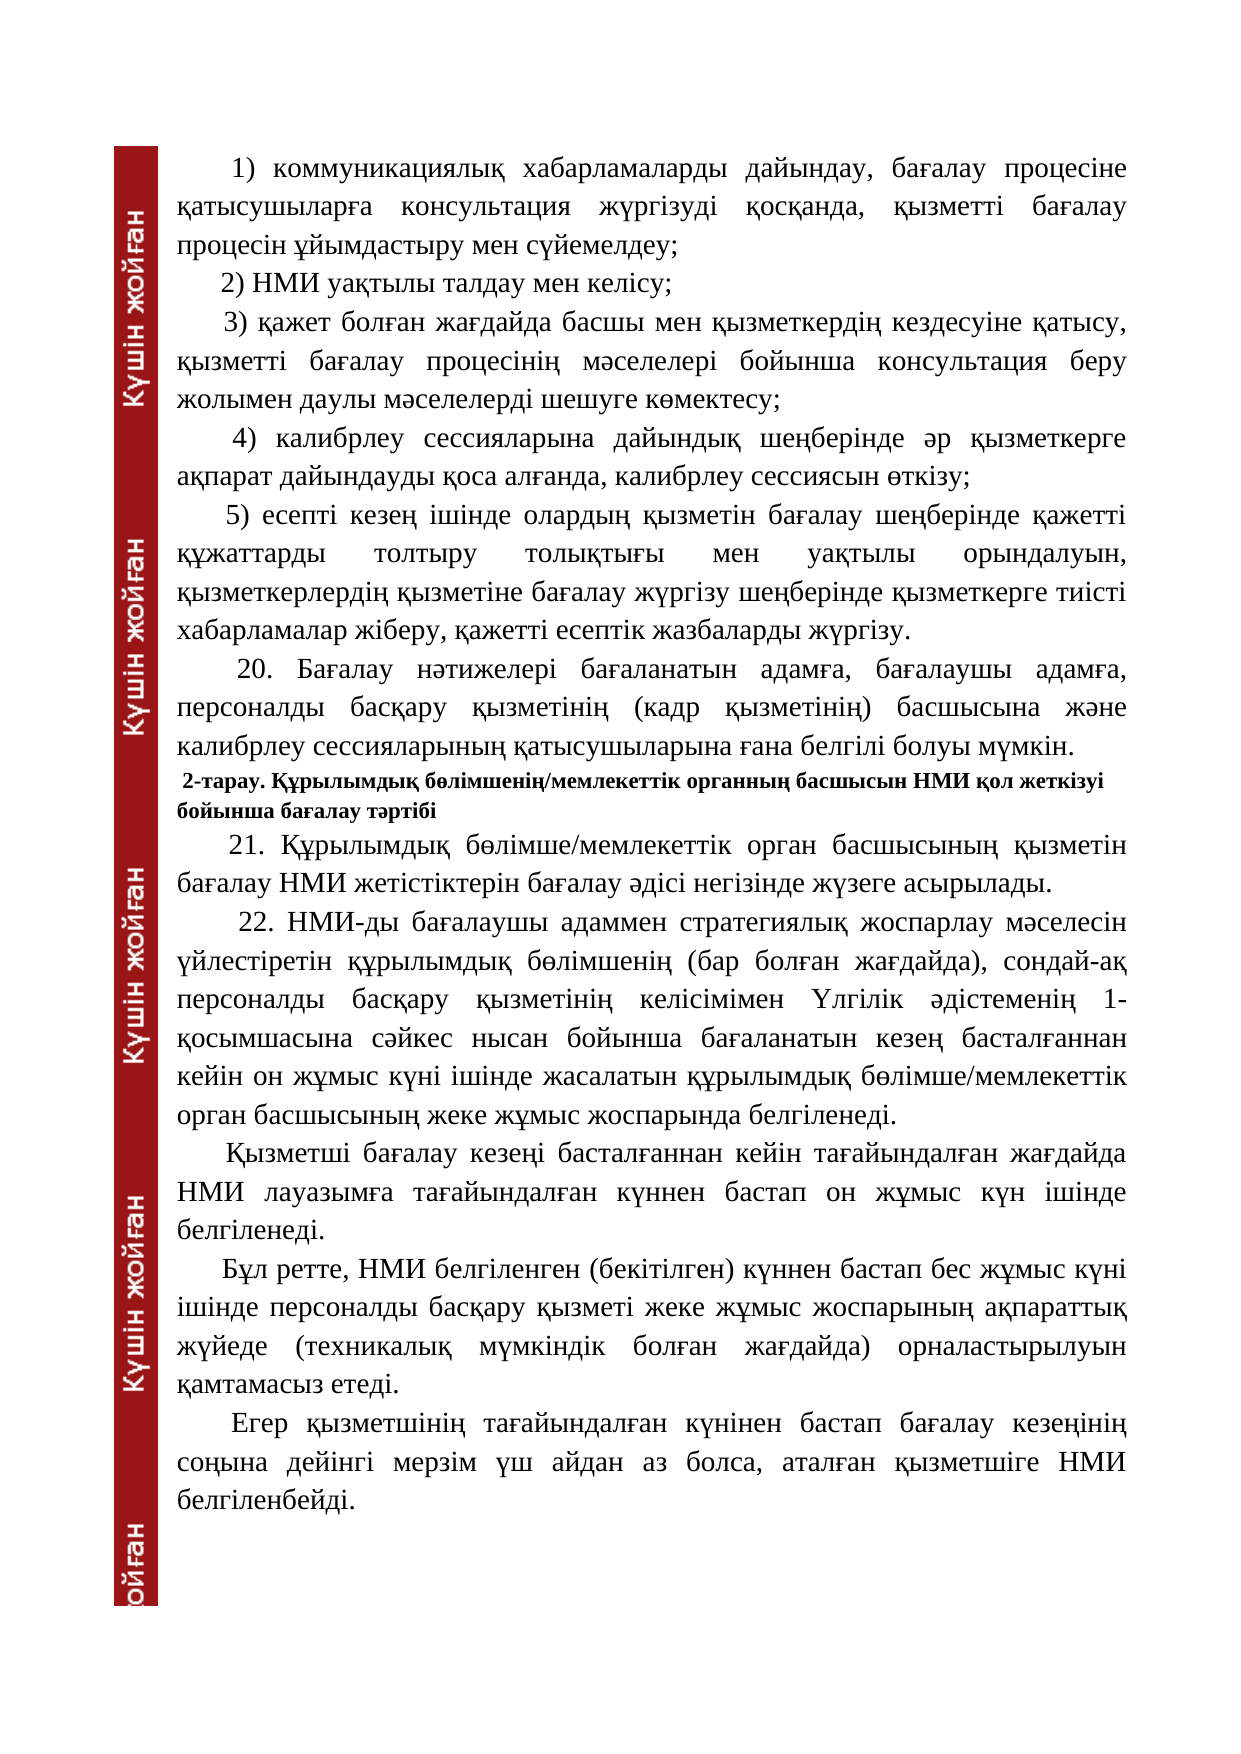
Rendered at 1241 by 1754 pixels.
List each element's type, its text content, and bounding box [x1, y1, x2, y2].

text 3) қажет болған жағдайда басшы мен қызметкердің кездесуіне қатысу, қызметті бағалау процесінің мәселелері бойынша консультация беру жолымен даулы мәселелерді шешуге көмектесу; [112, 304, 1128, 415]
text 5) есепті кезең ішінде олардың қызметін бағалау шеңберінде қажетті құжаттарды толтыру толықтығы мен уақтылы орындалуын, қызметкерлердің қызметіне бағалау жүргізу шеңберінде қызметкерге тиісті хабарламалар жіберу, қажетті есептік жазбаларды жүргізу. [112, 497, 1128, 646]
picture [114, 762, 158, 767]
picture [114, 1246, 158, 1251]
picture [114, 415, 158, 420]
picture [114, 261, 158, 266]
text 2) НМИ уақтылы талдау мен келісу; [112, 266, 1128, 299]
picture [114, 899, 158, 904]
picture [114, 1516, 158, 1606]
picture [114, 146, 158, 150]
text 22. НМИ-ды бағалаушы адаммен стратегиялық жоспарлау мәселесін үйлестіретін құрылымдық бөлімшенің (бар болған жағдайда), сондай-ақ персоналды басқару қызметінің келісімімен Үлгілік әдістеменің 1-қосымшасына сәйкес нысан бойынша бағаланатын кезең басталғаннан кейін он жұмыс күні ішінде жасалатын құрылымдық бөлімше/мемлекеттік орган басшысының жеке жұмыс жоспарында белгіленеді. [112, 904, 1128, 1130]
text 2-тарау. Құрылымдық бөлімшенің/мемлекеттік органның басшысын НМИ қол жеткізуі бойынша бағалау тәртібі [112, 767, 1128, 823]
picture [114, 299, 158, 304]
text 21. Құрылымдық бөлімше/мемлекеттік орган басшысының қызметін бағалау НМИ жетістіктерін бағалау әдісі негізінде жүзеге асырылады. [112, 827, 1128, 899]
text Егер қызметшінің тағайындалған күнінен бастап бағалау кезеңінің соңына дейінгі мерзім үш айдан аз болса, аталған қызметшіге НМИ белгіленбейді. [112, 1405, 1128, 1516]
text 20. Бағалау нәтижелері бағаланатын адамға, бағалаушы адамға, персоналды басқару қызметінің (кадр қызметінің) басшысына және калибрлеу сессияларының қатысушыларына ғана белгілі болуы мүмкін. [112, 651, 1128, 762]
picture [114, 646, 158, 651]
picture [114, 823, 158, 827]
picture [114, 1400, 158, 1405]
text 1) коммуникациялық хабарламаларды дайындау, бағалау процесіне қатысушыларға консультация жүргізуді қосқанда, қызметті бағалау процесін ұйымдастыру мен сүйемелдеу; [112, 150, 1128, 261]
text Бұл ретте, НМИ белгіленген (бекітілген) күннен бастап бес жұмыс күні ішінде персоналды басқару қызметі жеке жұмыс жоспарының ақпараттық жүйеде (техникалық мүмкіндік болған жағдайда) орналастырылуын қамтамасыз етеді. [112, 1251, 1128, 1400]
text Қызметші бағалау кезеңі басталғаннан кейін тағайындалған жағдайда НМИ лауазымға тағайындалған күннен бастап он жұмыс күн ішінде белгіленеді. [112, 1135, 1128, 1246]
picture [114, 1130, 158, 1135]
picture [114, 492, 158, 497]
text 4) калибрлеу сессияларына дайындық шеңберінде әр қызметкерге ақпарат дайындауды қоса алғанда, калибрлеу сессиясын өткізу; [112, 420, 1128, 492]
